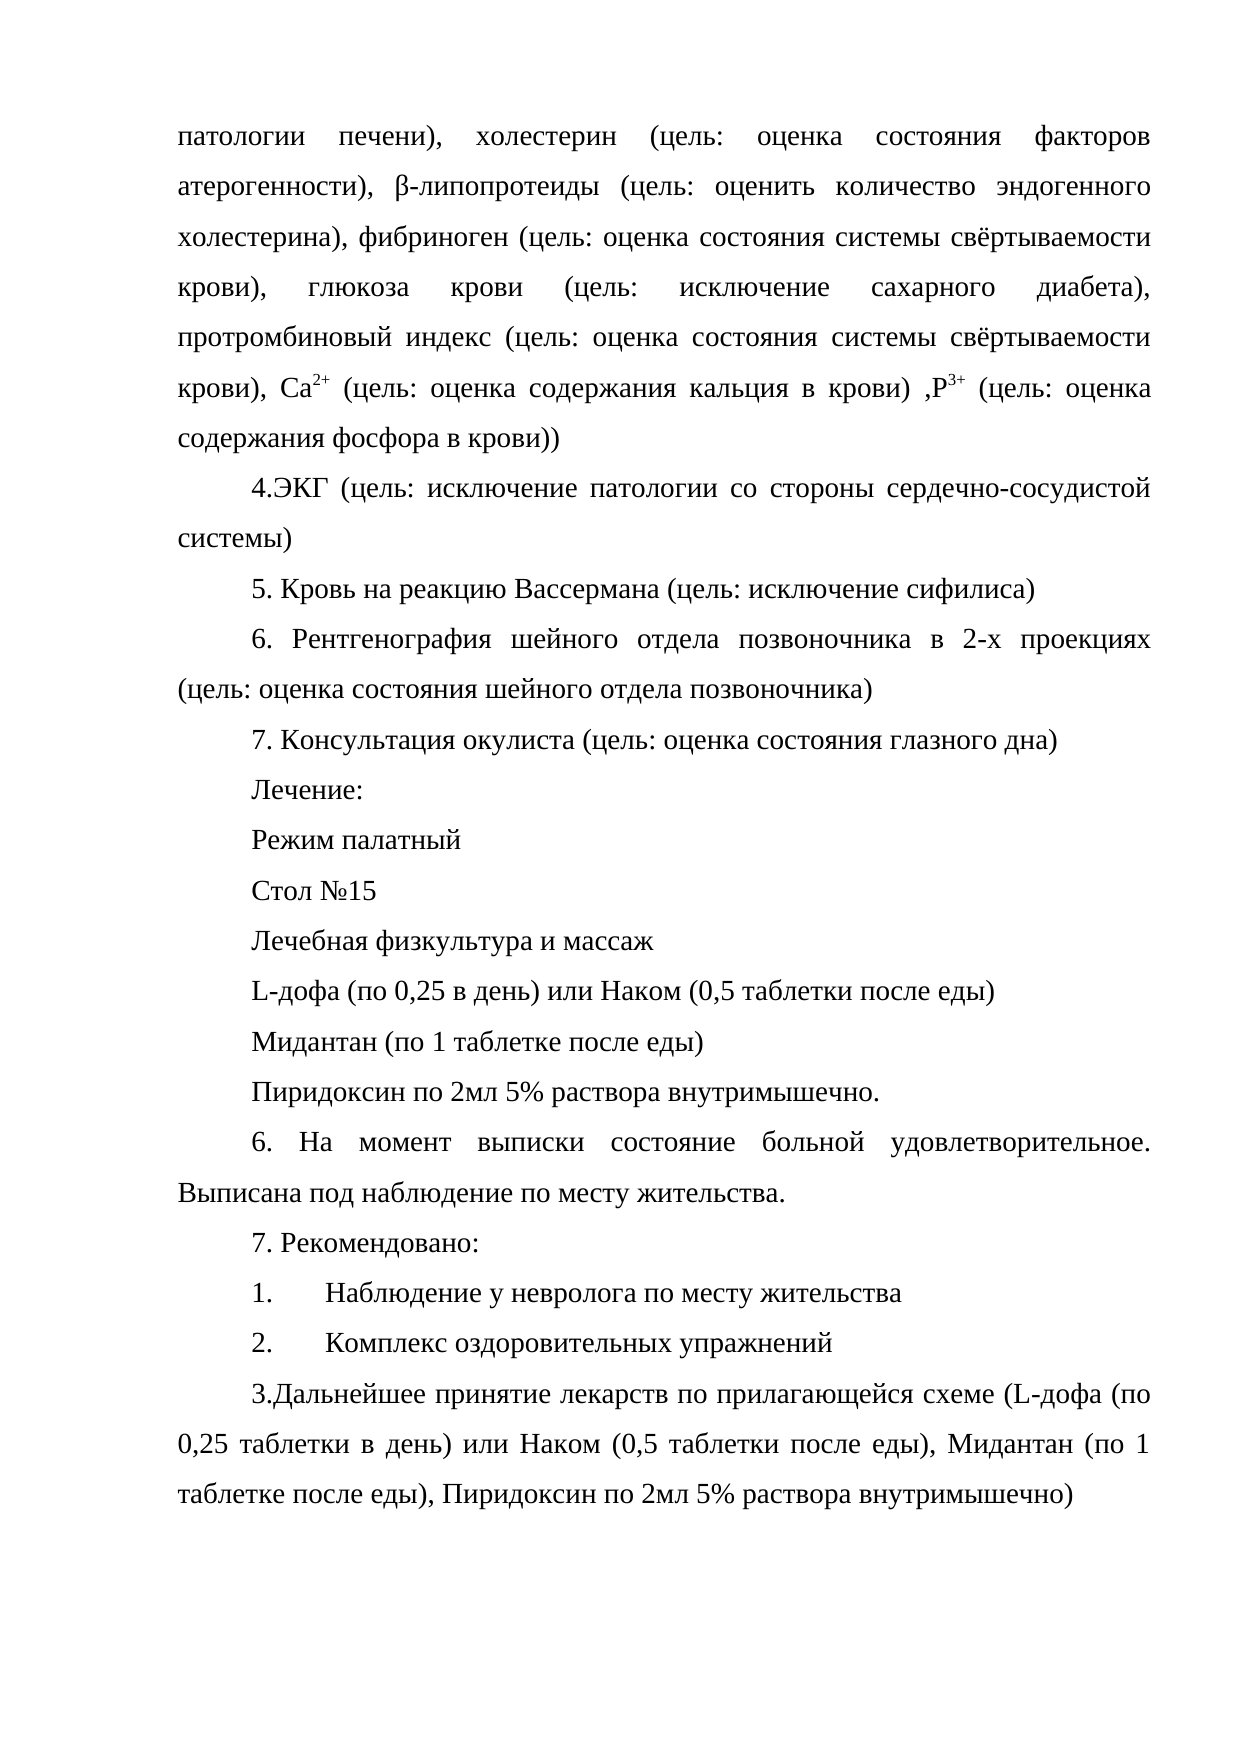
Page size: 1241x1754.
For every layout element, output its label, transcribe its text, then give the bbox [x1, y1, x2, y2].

text 7. Рекомендовано: [177, 1225, 1152, 1258]
text 7. Консультация окулиста (цель: оценка состояния глазного дна) [177, 722, 1152, 755]
list Наблюдение у невролога по месту жительства [177, 1275, 1152, 1309]
text 3.Дальнейшее принятие лекарств по прилагающейся схеме (L-дофа (по 0,25 таблетки в день) или Наком (0,5 таблетки после еды), Мидантан (по 1 таблетке после еды), Пиридоксин по 2мл 5% раствора внутримышечно) [177, 1376, 1152, 1510]
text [177, 118, 1152, 453]
text Стол №15 [177, 873, 1152, 906]
text 5. Кровь на реакцию Вассермана (цель: исключение сифилиса) [177, 571, 1152, 604]
text L-дофа (по 0,25 в день) или Наком (0,5 таблетки после еды) [177, 973, 1152, 1007]
text Лечебная физкультура и массаж [177, 923, 1152, 957]
text Пиридоксин по 2мл 5% раствора внутримышечно. [177, 1074, 1152, 1108]
text Режим палатный [177, 822, 1152, 856]
text 4.ЭКГ (цель: исключение патологии со стороны сердечно-сосудистой системы) [177, 470, 1152, 554]
text 6. На момент выписки состояние больной удовлетворительное. Выписана под наблюдение по месту жительства. [177, 1124, 1152, 1208]
text Лечение: [177, 772, 1152, 806]
list Комплекс оздоровительных упражнений [177, 1326, 1152, 1359]
text 6. Рентгенография шейного отдела позвоночника в 2-х проекциях (цель: оценка состояния шейного отдела позвоночника) [177, 621, 1152, 705]
text Мидантан (по 1 таблетке после еды) [177, 1024, 1152, 1057]
